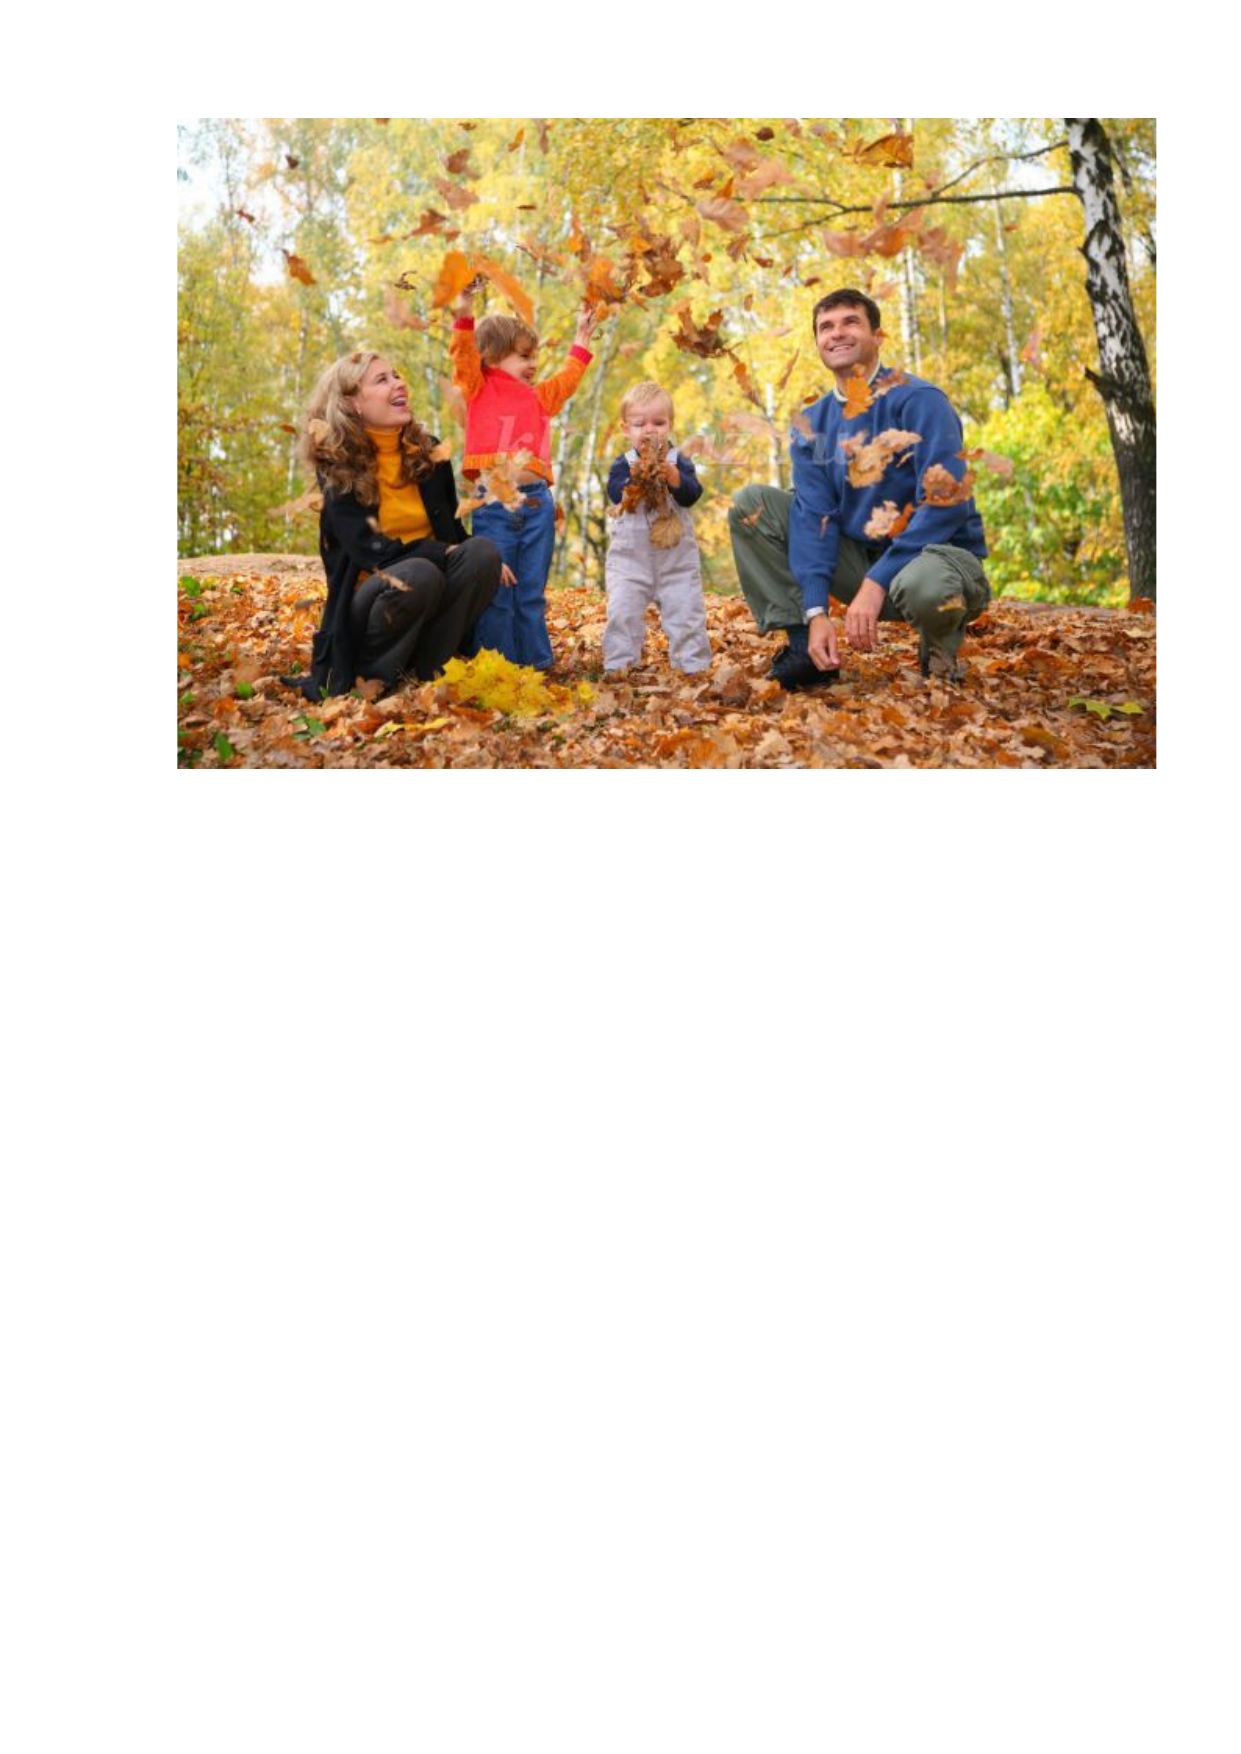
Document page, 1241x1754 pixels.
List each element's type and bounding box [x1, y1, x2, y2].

picture [177, 118, 1157, 769]
